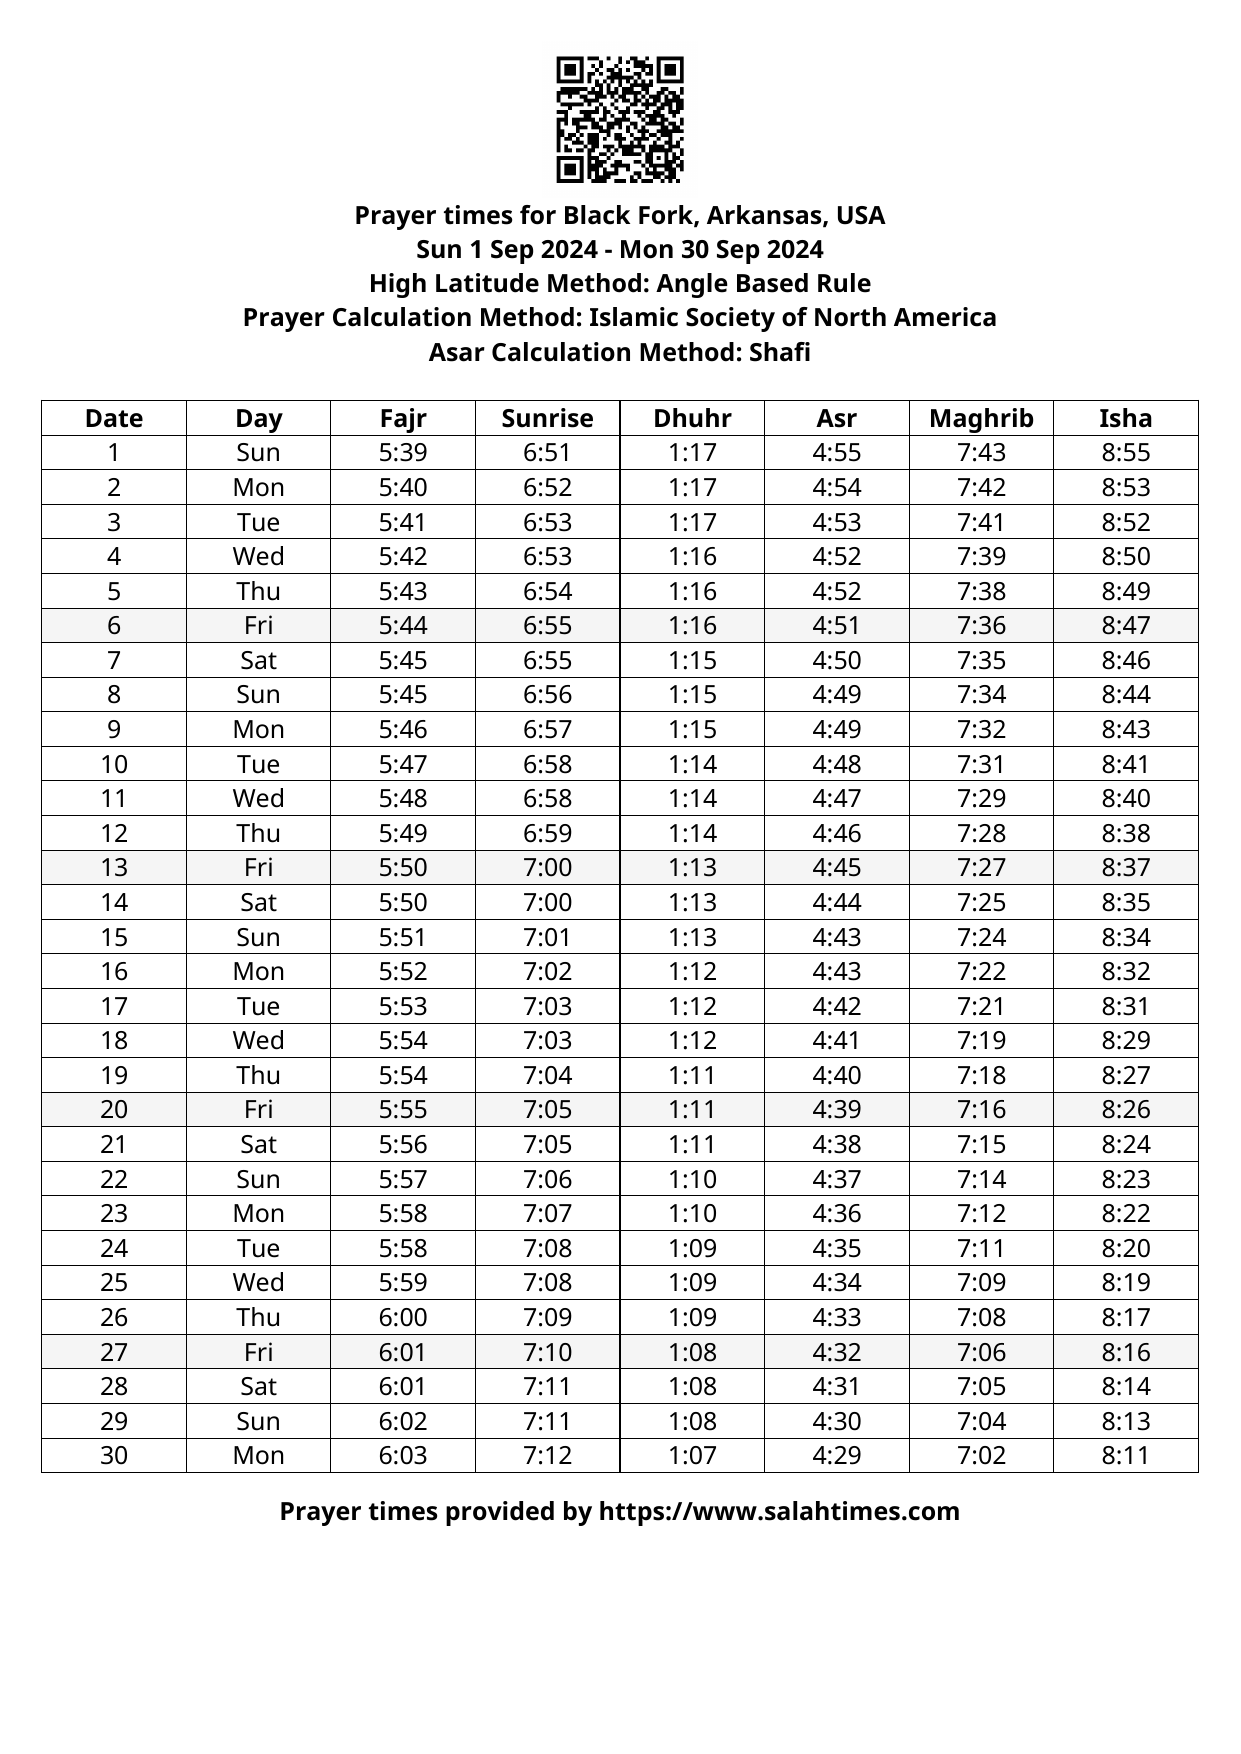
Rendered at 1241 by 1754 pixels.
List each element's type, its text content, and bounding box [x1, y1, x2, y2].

table_cell 1:15 [621, 643, 764, 677]
table_cell Mon [187, 712, 330, 746]
table_cell 7:02 [476, 954, 619, 988]
table_cell 7:42 [910, 470, 1053, 504]
table_cell 1:11 [621, 1093, 764, 1126]
table_cell Fri [187, 1335, 330, 1368]
table_cell Tue [187, 505, 330, 538]
table_cell Mon [187, 1196, 330, 1230]
table_cell 8:16 [1054, 1335, 1198, 1368]
table_cell 7:09 [910, 1266, 1053, 1299]
table_cell 5:39 [331, 436, 475, 469]
table_cell 22 [42, 1162, 186, 1195]
table_cell 4:42 [765, 989, 909, 1022]
table_cell 4:52 [765, 539, 909, 573]
table_cell 1:13 [621, 851, 764, 884]
table_cell 8:14 [1054, 1369, 1198, 1403]
table_cell 8:19 [1054, 1266, 1198, 1299]
table_cell 5:51 [331, 920, 475, 953]
table_cell 8:50 [1054, 539, 1198, 573]
table_cell 5 [42, 574, 186, 607]
table_cell Sun [187, 436, 330, 469]
table_cell 5:43 [331, 574, 475, 607]
table_cell 17 [42, 989, 186, 1022]
table_cell 7:06 [476, 1162, 619, 1195]
table_cell 1:12 [621, 989, 764, 1022]
table_cell 6:53 [476, 505, 619, 538]
table_cell 4:31 [765, 1369, 909, 1403]
table_cell 7:32 [910, 712, 1053, 746]
table_cell 6:53 [476, 539, 619, 573]
text Sun 1 Sep 2024 - Mon 30 Sep 2024 [42, 232, 1198, 266]
table_cell Sun [187, 920, 330, 953]
table_cell 23 [42, 1196, 186, 1230]
table_cell 7:05 [476, 1093, 619, 1126]
table_cell 7:05 [476, 1127, 619, 1161]
table_cell 6:56 [476, 678, 619, 711]
table_cell Thu [187, 574, 330, 607]
table_cell Wed [187, 1024, 330, 1057]
table_cell 5:41 [331, 505, 475, 538]
table_cell 7:02 [910, 1439, 1053, 1472]
table_cell 1:16 [621, 574, 764, 607]
table_cell 8:27 [1054, 1058, 1198, 1092]
table_cell 9 [42, 712, 186, 746]
table_cell 27 [42, 1335, 186, 1368]
table_cell 1:12 [621, 954, 764, 988]
table_cell 1:17 [621, 436, 764, 469]
table_cell 5:44 [331, 609, 475, 642]
table_cell 4:51 [765, 609, 909, 642]
table_cell 5:40 [331, 470, 475, 504]
table_cell 8:43 [1054, 712, 1198, 746]
table_cell 7:15 [910, 1127, 1053, 1161]
table_cell 20 [42, 1093, 186, 1126]
table_cell 8:20 [1054, 1231, 1198, 1264]
table_cell 7:16 [910, 1093, 1053, 1126]
table_cell Sat [187, 885, 330, 919]
table_cell 5:50 [331, 851, 475, 884]
table_cell 8:47 [1054, 609, 1198, 642]
table_cell 8:24 [1054, 1127, 1198, 1161]
table_cell Mon [187, 470, 330, 504]
table_cell 6:51 [476, 436, 619, 469]
text Prayer Calculation Method: Islamic Society of North America [42, 300, 1198, 334]
table_cell 28 [42, 1369, 186, 1403]
table_cell 6:58 [476, 781, 619, 815]
table_cell 4:49 [765, 712, 909, 746]
table_cell 4:43 [765, 920, 909, 953]
table_cell 4:40 [765, 1058, 909, 1092]
table_cell Sun [187, 1404, 330, 1437]
table_cell 8:41 [1054, 747, 1198, 780]
table_cell 7:11 [910, 1231, 1053, 1264]
table_cell 1:17 [621, 470, 764, 504]
table_cell 7:10 [476, 1335, 619, 1368]
table_cell 4:47 [765, 781, 909, 815]
table_cell 7:01 [476, 920, 619, 953]
table_cell 8:38 [1054, 816, 1198, 849]
table_cell 1:17 [621, 505, 764, 538]
table_cell 24 [42, 1231, 186, 1264]
table_cell 26 [42, 1300, 186, 1334]
text Prayer times provided by https://www.salahtimes.com [42, 1494, 1198, 1528]
table_cell 7:04 [476, 1058, 619, 1092]
table_cell 6:00 [331, 1300, 475, 1334]
table_cell 5:48 [331, 781, 475, 815]
table_cell 1:09 [621, 1231, 764, 1264]
table_cell 1:10 [621, 1196, 764, 1230]
table_header Asr [765, 401, 909, 434]
table_cell 1:09 [621, 1300, 764, 1334]
table_cell 14 [42, 885, 186, 919]
table_cell 6:55 [476, 609, 619, 642]
table_cell 4:38 [765, 1127, 909, 1161]
table_header Sunrise [476, 401, 619, 434]
table_cell 4:37 [765, 1162, 909, 1195]
table_cell 6:01 [331, 1369, 475, 1403]
table_cell 1:16 [621, 539, 764, 573]
table_cell 4:33 [765, 1300, 909, 1334]
table_cell 8:17 [1054, 1300, 1198, 1334]
table_cell 4:43 [765, 954, 909, 988]
table_header Maghrib [910, 401, 1053, 434]
table_cell Sun [187, 1162, 330, 1195]
table_cell 5:49 [331, 816, 475, 849]
table_cell 5:45 [331, 643, 475, 677]
table_cell 8:46 [1054, 643, 1198, 677]
table_cell Mon [187, 954, 330, 988]
table_cell 1:07 [621, 1439, 764, 1472]
table_cell 8:23 [1054, 1162, 1198, 1195]
picture [542, 41, 699, 198]
table_cell 7:36 [910, 609, 1053, 642]
table_cell 4:30 [765, 1404, 909, 1437]
table_cell 7:11 [476, 1404, 619, 1437]
text Prayer times for Black Fork, Arkansas, USA [42, 198, 1198, 232]
table_cell 7:04 [910, 1404, 1053, 1437]
table_cell 1:14 [621, 747, 764, 780]
table_cell 1:15 [621, 712, 764, 746]
table_cell 15 [42, 920, 186, 953]
table_cell 5:56 [331, 1127, 475, 1161]
table_cell 1:13 [621, 885, 764, 919]
table_cell 8:26 [1054, 1093, 1198, 1126]
table_cell Tue [187, 989, 330, 1022]
table_cell 19 [42, 1058, 186, 1092]
table_cell 7:08 [910, 1300, 1053, 1334]
table_cell 3 [42, 505, 186, 538]
table_cell 7:25 [910, 885, 1053, 919]
table_cell 8:32 [1054, 954, 1198, 988]
table_cell 6:02 [331, 1404, 475, 1437]
table_cell 5:45 [331, 678, 475, 711]
table_cell 5:50 [331, 885, 475, 919]
table_cell 4:48 [765, 747, 909, 780]
table_cell 5:42 [331, 539, 475, 573]
table_header Day [187, 401, 330, 434]
table_cell 6:57 [476, 712, 619, 746]
table_cell 6:03 [331, 1439, 475, 1472]
table_cell 1:08 [621, 1404, 764, 1437]
table_cell Mon [187, 1439, 330, 1472]
table_cell 1:14 [621, 781, 764, 815]
table_cell 8:34 [1054, 920, 1198, 953]
table_cell 4:36 [765, 1196, 909, 1230]
table_cell 7:14 [910, 1162, 1053, 1195]
table_cell 4:35 [765, 1231, 909, 1264]
table_cell 1:13 [621, 920, 764, 953]
table_cell 30 [42, 1439, 186, 1472]
table_cell 8:31 [1054, 989, 1198, 1022]
table_cell 4:49 [765, 678, 909, 711]
table_cell 7:07 [476, 1196, 619, 1230]
table_cell 6:59 [476, 816, 619, 849]
table_cell 7:00 [476, 851, 619, 884]
table_cell 7:38 [910, 574, 1053, 607]
table_cell 6:01 [331, 1335, 475, 1368]
table_cell 1:08 [621, 1369, 764, 1403]
table_cell 8:37 [1054, 851, 1198, 884]
table_cell 1:16 [621, 609, 764, 642]
table_cell 8:44 [1054, 678, 1198, 711]
table_cell 5:58 [331, 1196, 475, 1230]
table_cell 4:34 [765, 1266, 909, 1299]
table_cell Sat [187, 1127, 330, 1161]
table_cell 16 [42, 954, 186, 988]
table_cell 4:54 [765, 470, 909, 504]
table_cell 7:08 [476, 1266, 619, 1299]
table_cell 5:54 [331, 1024, 475, 1057]
table_cell 7:24 [910, 920, 1053, 953]
table_cell 5:54 [331, 1058, 475, 1092]
table_cell 8:53 [1054, 470, 1198, 504]
text High Latitude Method: Angle Based Rule [42, 266, 1198, 300]
table_cell 8:11 [1054, 1439, 1198, 1472]
table_cell 7:29 [910, 781, 1053, 815]
table_cell 25 [42, 1266, 186, 1299]
table_cell 7:09 [476, 1300, 619, 1334]
table_cell 4 [42, 539, 186, 573]
table_cell Wed [187, 1266, 330, 1299]
table_cell 10 [42, 747, 186, 780]
table_cell 7 [42, 643, 186, 677]
table_cell 1:08 [621, 1335, 764, 1368]
table_cell 1:14 [621, 816, 764, 849]
table_header Dhuhr [621, 401, 764, 434]
table_cell 5:58 [331, 1231, 475, 1264]
table_cell 5:47 [331, 747, 475, 780]
table_cell 1:11 [621, 1058, 764, 1092]
table_cell 13 [42, 851, 186, 884]
table_cell 5:46 [331, 712, 475, 746]
table_header Fajr [331, 401, 475, 434]
table_cell Wed [187, 539, 330, 573]
table_cell 4:52 [765, 574, 909, 607]
table_cell 21 [42, 1127, 186, 1161]
table_cell 1:11 [621, 1127, 764, 1161]
table_cell 8:49 [1054, 574, 1198, 607]
table_cell 7:39 [910, 539, 1053, 573]
table_cell 8:55 [1054, 436, 1198, 469]
table_cell 4:44 [765, 885, 909, 919]
table_cell 7:41 [910, 505, 1053, 538]
table_cell 12 [42, 816, 186, 849]
table_cell 4:41 [765, 1024, 909, 1057]
table_cell 8:29 [1054, 1024, 1198, 1057]
table_cell 6:58 [476, 747, 619, 780]
table_cell 5:52 [331, 954, 475, 988]
table_cell Fri [187, 609, 330, 642]
table_cell 4:46 [765, 816, 909, 849]
table_cell Thu [187, 1300, 330, 1334]
table_cell 1:09 [621, 1266, 764, 1299]
table_cell 7:12 [910, 1196, 1053, 1230]
table_cell 4:45 [765, 851, 909, 884]
table_cell 7:12 [476, 1439, 619, 1472]
table_cell 6:54 [476, 574, 619, 607]
table_cell 5:57 [331, 1162, 475, 1195]
table_cell 8:22 [1054, 1196, 1198, 1230]
table_cell Thu [187, 816, 330, 849]
table_cell 7:43 [910, 436, 1053, 469]
table_cell 7:00 [476, 885, 619, 919]
table_cell Tue [187, 1231, 330, 1264]
table_cell Sat [187, 1369, 330, 1403]
table_cell 7:28 [910, 816, 1053, 849]
table_cell 8 [42, 678, 186, 711]
table_cell 7:06 [910, 1335, 1053, 1368]
table_cell 6:52 [476, 470, 619, 504]
table_cell 4:53 [765, 505, 909, 538]
table_cell 5:59 [331, 1266, 475, 1299]
table_cell 8:52 [1054, 505, 1198, 538]
text Asar Calculation Method: Shafi [42, 334, 1198, 368]
table_cell 1:10 [621, 1162, 764, 1195]
table_cell 7:35 [910, 643, 1053, 677]
table_cell Fri [187, 851, 330, 884]
table_cell 2 [42, 470, 186, 504]
table_cell 5:55 [331, 1093, 475, 1126]
table_cell 6 [42, 609, 186, 642]
table_header Date [42, 401, 186, 434]
table_cell 7:18 [910, 1058, 1053, 1092]
table_cell 18 [42, 1024, 186, 1057]
table_cell Sat [187, 643, 330, 677]
table_cell Thu [187, 1058, 330, 1092]
table_cell 5:53 [331, 989, 475, 1022]
table_cell 7:08 [476, 1231, 619, 1264]
table_header Isha [1054, 401, 1198, 434]
table_cell 11 [42, 781, 186, 815]
table_cell 8:35 [1054, 885, 1198, 919]
table_cell 4:55 [765, 436, 909, 469]
table_cell 29 [42, 1404, 186, 1437]
table_cell 7:05 [910, 1369, 1053, 1403]
table_cell Fri [187, 1093, 330, 1126]
table_cell 7:34 [910, 678, 1053, 711]
table_cell 8:40 [1054, 781, 1198, 815]
table_cell Sun [187, 678, 330, 711]
table_cell 7:03 [476, 1024, 619, 1057]
table_cell 7:27 [910, 851, 1053, 884]
table_cell 8:13 [1054, 1404, 1198, 1437]
table_cell 1:12 [621, 1024, 764, 1057]
table_cell 4:32 [765, 1335, 909, 1368]
table_cell Tue [187, 747, 330, 780]
table_cell Wed [187, 781, 330, 815]
table_cell 7:19 [910, 1024, 1053, 1057]
table_cell 7:11 [476, 1369, 619, 1403]
table_cell 7:22 [910, 954, 1053, 988]
table_cell 4:50 [765, 643, 909, 677]
table_cell 4:39 [765, 1093, 909, 1126]
table_cell 4:29 [765, 1439, 909, 1472]
table_cell 7:03 [476, 989, 619, 1022]
table_cell 6:55 [476, 643, 619, 677]
table_cell 1:15 [621, 678, 764, 711]
table_cell 1 [42, 436, 186, 469]
table_cell 7:21 [910, 989, 1053, 1022]
table_cell 7:31 [910, 747, 1053, 780]
